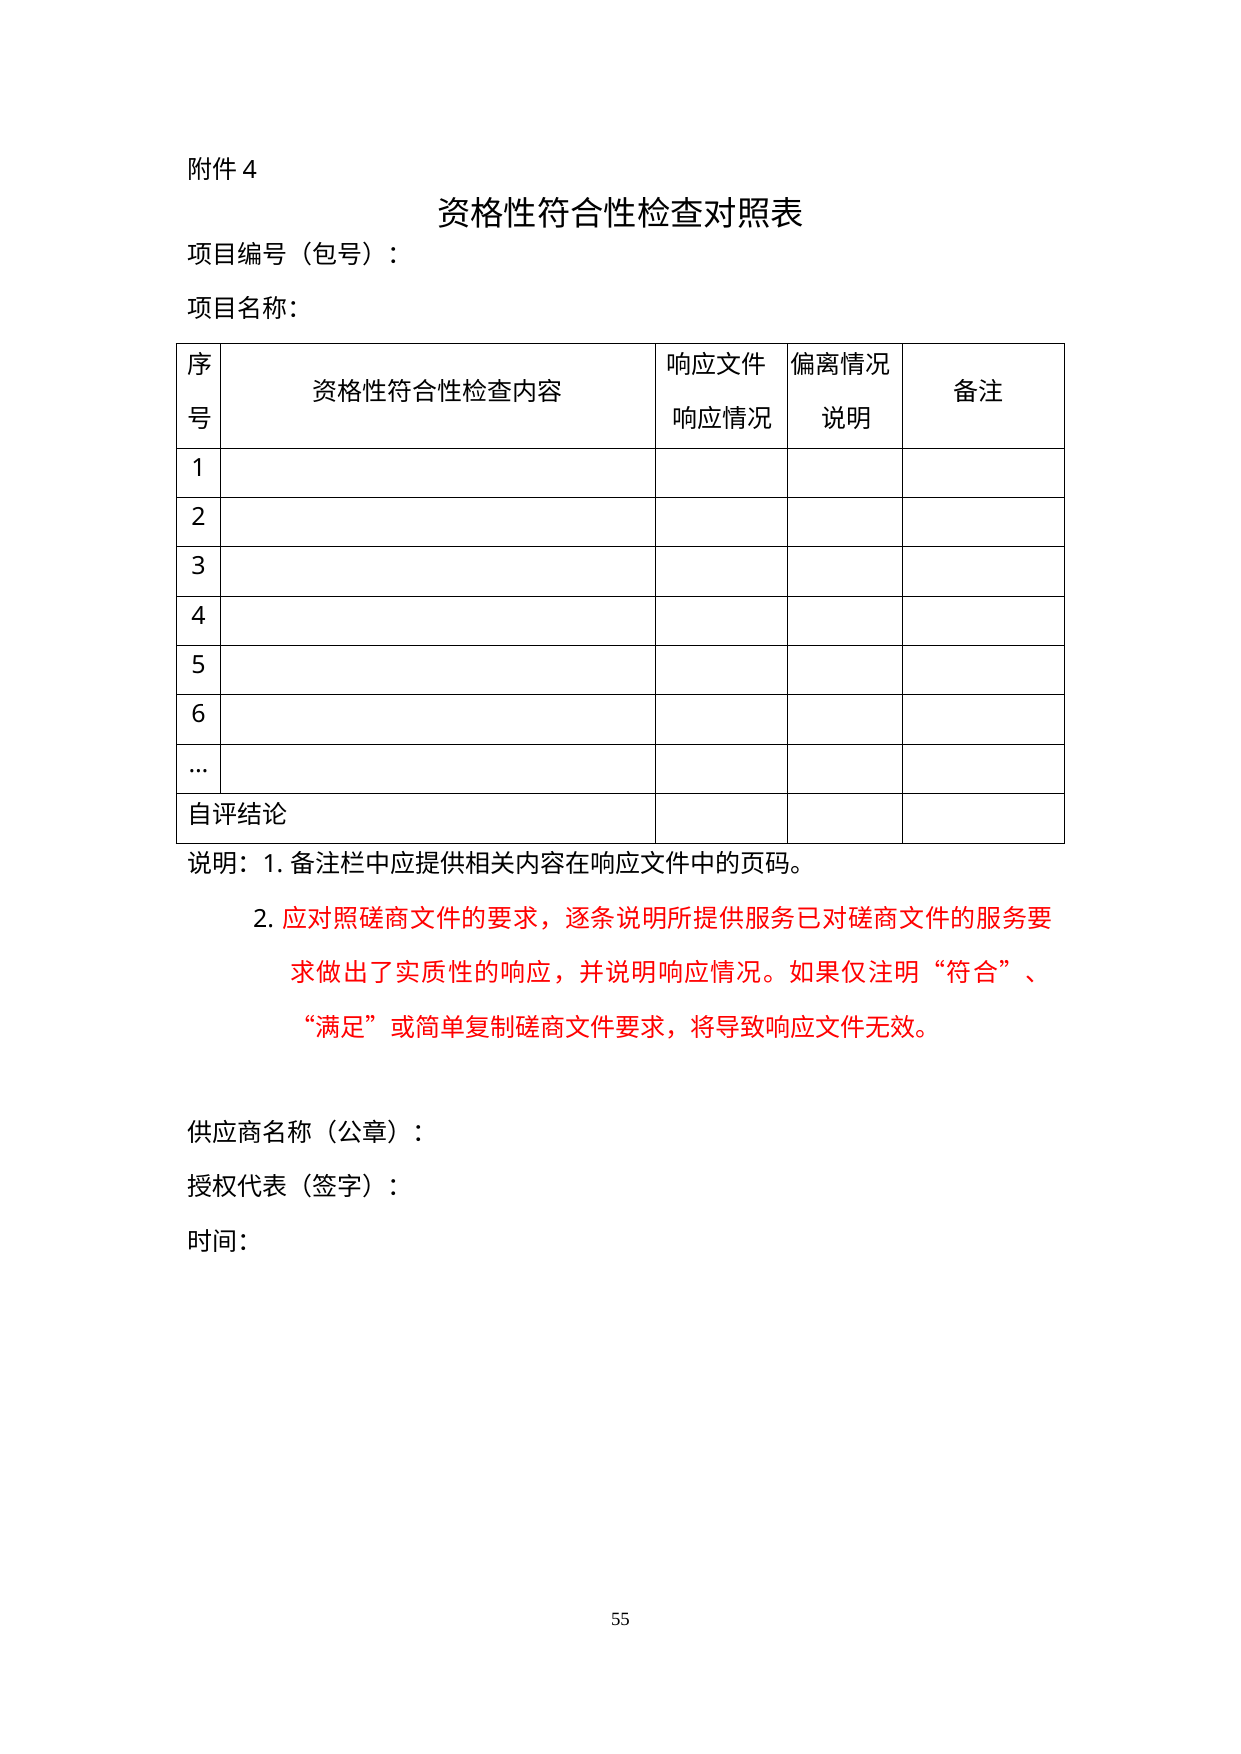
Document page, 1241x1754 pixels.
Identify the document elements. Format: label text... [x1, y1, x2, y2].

table_cell [788, 547, 902, 596]
table_cell [656, 498, 787, 546]
text 项目名称： [187, 289, 1053, 325]
table_cell [903, 449, 1064, 497]
table_cell [788, 646, 902, 694]
table_cell [788, 695, 902, 744]
text 项目编号（包号）： [187, 234, 1053, 271]
table_header 响应文件响应情况 [656, 344, 787, 447]
table_header 资格性符合性检查内容 [221, 344, 655, 447]
table_cell [221, 597, 655, 645]
table_cell [903, 695, 1064, 744]
table_cell [221, 695, 655, 744]
table_cell … [177, 745, 220, 793]
table_cell [221, 449, 655, 497]
text 说明：1. 备注栏中应提供相关内容在响应文件中的页码。 [187, 844, 1053, 880]
table_header 备注 [903, 344, 1064, 447]
table_cell [903, 745, 1064, 793]
table_cell 6 [177, 695, 220, 744]
table_cell [656, 695, 787, 744]
table_cell [788, 794, 902, 843]
table_cell [903, 498, 1064, 546]
table_cell [903, 547, 1064, 596]
table_cell 4 [177, 597, 220, 645]
table_cell [788, 498, 902, 546]
table_cell 3 [177, 547, 220, 596]
text 时间：附件5 [187, 1221, 1053, 1257]
text 供应商名称（公章）： [187, 1112, 1053, 1149]
table_cell [656, 547, 787, 596]
table_cell [788, 745, 902, 793]
table_cell [221, 745, 655, 793]
table_header 偏离情况说明 [788, 344, 902, 447]
table_cell [656, 794, 787, 843]
table_cell 5 [177, 646, 220, 694]
table_cell 2 [177, 498, 220, 546]
text 资格性符合性检查对照表 [187, 186, 1053, 234]
table_cell [656, 745, 787, 793]
table_cell [221, 547, 655, 596]
table_cell [656, 597, 787, 645]
text 附件4 [187, 150, 1053, 186]
table_cell [221, 498, 655, 546]
table_cell 自评结论 [177, 794, 655, 843]
table_cell [656, 646, 787, 694]
table_cell [788, 449, 902, 497]
table_cell [903, 646, 1064, 694]
table_cell [656, 449, 787, 497]
table_cell [903, 597, 1064, 645]
text 授权代表（签字）： [187, 1167, 1053, 1203]
table_cell 1 [177, 449, 220, 497]
table_cell [788, 597, 902, 645]
table_header 序号 [177, 344, 220, 447]
table_cell [221, 646, 655, 694]
text 2. 应对照磋商文件的要求，逐条说明所提供服务已对磋商文件的服务要求做出了实质性的响应，并说明响应情况。如果仅注明“符合”、“满足”或简单复制磋商文件要求，将导致响应文件无效。 [253, 898, 1053, 1043]
table_cell [903, 794, 1064, 843]
